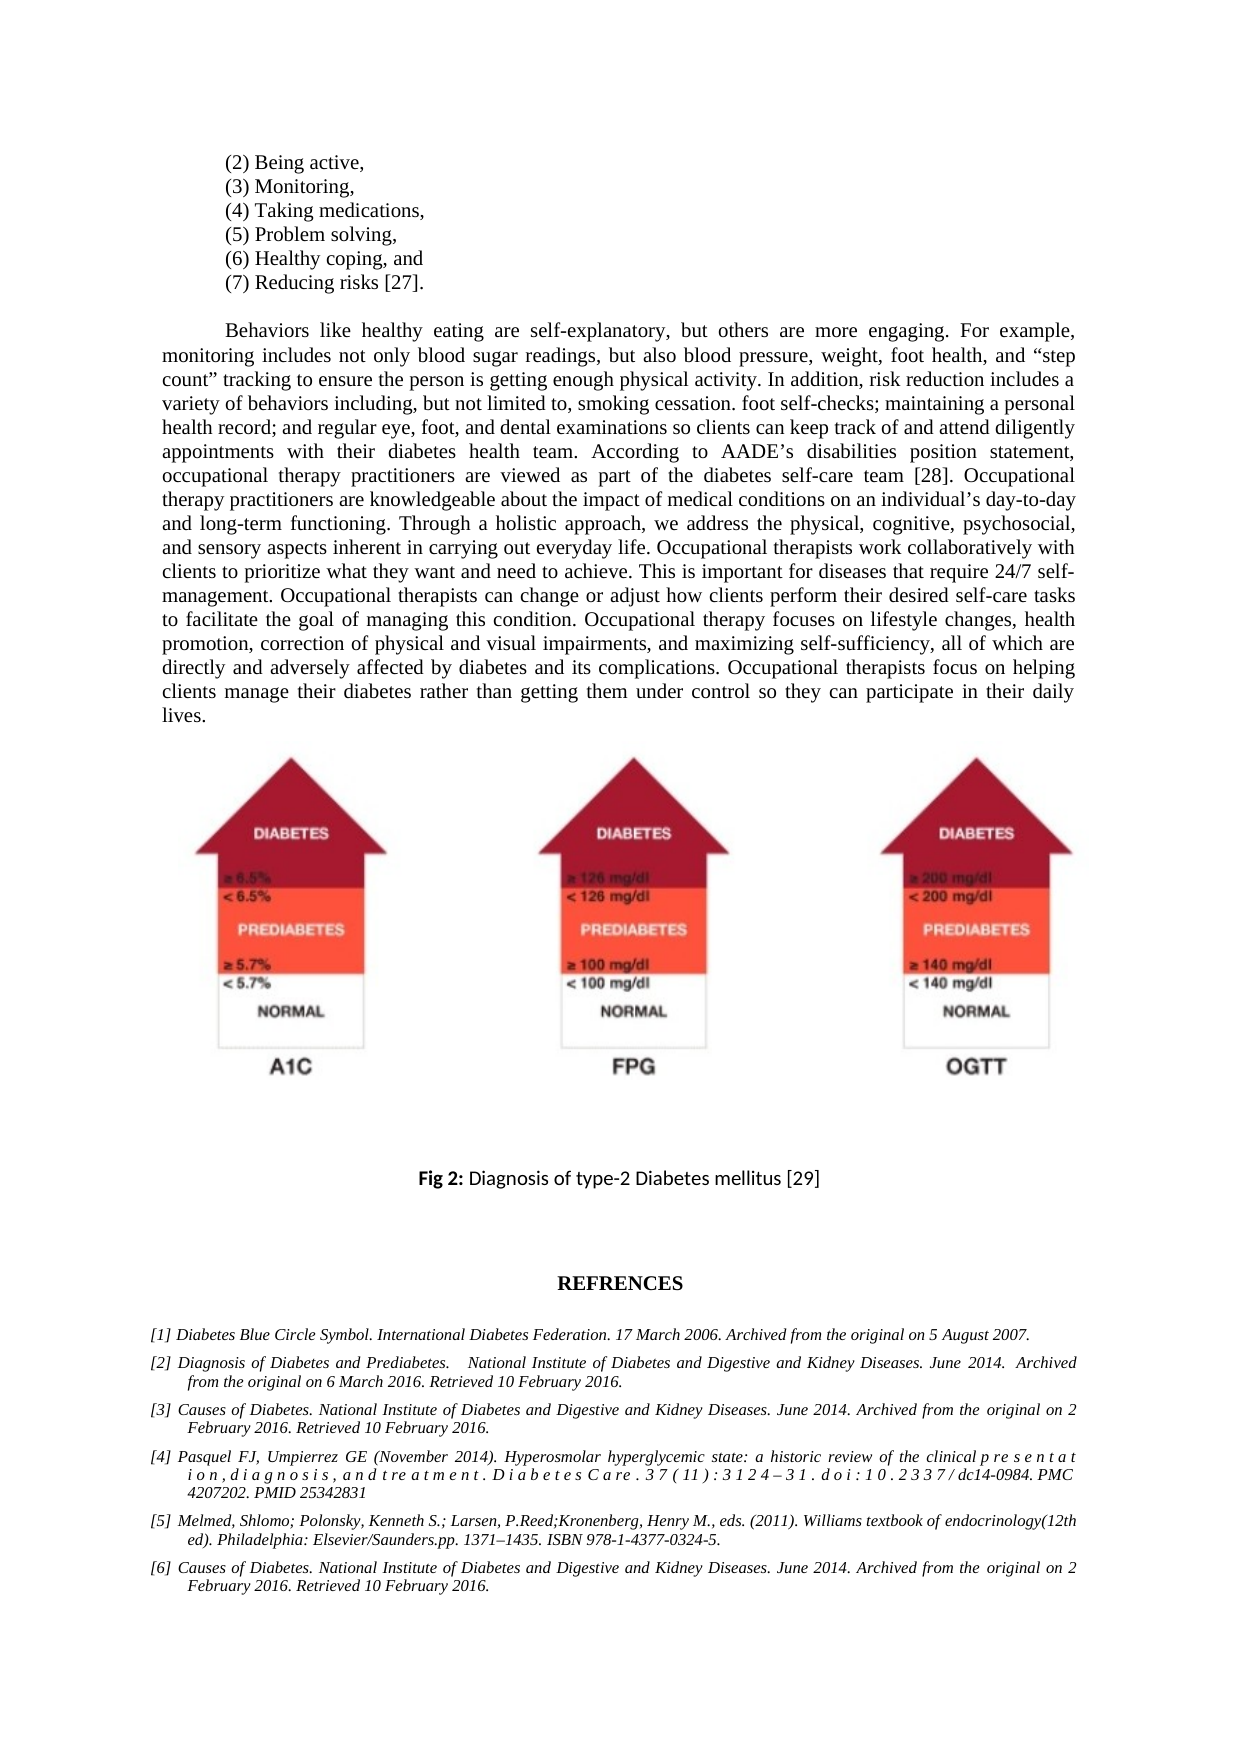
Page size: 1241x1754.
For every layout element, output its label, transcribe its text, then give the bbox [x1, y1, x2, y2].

text REFRENCES [150, 1271, 1090, 1295]
list Pasquel FJ, Umpierrez GE (November 2014). Hyperosmolar hyperglycemic state: a historic review of the clinical p re s e n t a t i o n , d i a g n o s i s , a n d t re a t m e n t . D i a b e t e s C a re . 3 7 ( 11 ) : 3 1 2 4 – 3 1 . d o i : 1 0 . 2 3 3 7 / dc14-0984. PMC 4207202. PMID 25342831 [150, 1447, 1077, 1502]
text Fig 2: Diagnosis of type-2 Diabetes mellitus [29] [272, 1166, 966, 1191]
list Diagnosis of Diabetes and Prediabetes. National Institute of Diabetes and Digestive and Kidney Diseases. June 2014. Archived from the original on 6 March 2016. Retrieved 10 February 2016. [150, 1354, 1076, 1391]
text (3) Monitoring, [162, 174, 1077, 198]
list Melmed, Shlomo; Polonsky, Kenneth S.; Larsen, P.Reed;Kronenberg, Henry M., eds. (2011). Williams textbook of endocrinology(12th ed). Philadelphia: Elsevier/Saunders.pp. 1371–1435. ISBN 978-1-4377-0324-5. [150, 1512, 1076, 1549]
text Behaviors like healthy eating are self-explanatory, but others are more engaging. For example, monitoring includes not only blood sugar readings, but also blood pressure, weight, foot health, and “step count” tracking to ensure the person is getting enough physical activity. In addition, risk reduction includes a variety of behaviors including, but not limited to, smoking cessation. foot self-checks; maintaining a personal health record; and regular eye, foot, and dental examinations so clients can keep track of and attend diligently appointments with their diabetes health team. According to AADE’s disabilities position statement, occupational therapy practitioners are viewed as part of the diabetes self-care team [28]. Occupational therapy practitioners are knowledgeable about the impact of medical conditions on an individual’s day-to-day and long-term functioning. Through a holistic approach, we address the physical, cognitive, psychosocial, and sensory aspects inherent in carrying out everyday life. Occupational therapists work collaboratively with clients to prioritize what they want and need to achieve. This is important for diseases that require 24/7 self-management. Occupational therapists can change or adjust how clients perform their desired self-care tasks to facilitate the goal of managing this condition. Occupational therapy focuses on lifestyle changes, health promotion, correction of physical and visual impairments, and maximizing self-sufficiency, all of which are directly and adversely affected by diabetes and its complications. Occupational therapists focus on helping clients manage their diabetes rather than getting them under control so they can participate in their daily lives. [162, 318, 1077, 727]
list Diabetes Blue Circle Symbol. International Diabetes Federation. 17 March 2006. Archived from the original on 5 August 2007. [150, 1326, 1076, 1344]
picture [178, 741, 1089, 1080]
text (5) Problem solving, [162, 222, 1077, 246]
text (7) Reducing risks [27]. [162, 270, 1077, 294]
list Causes of Diabetes. National Institute of Diabetes and Digestive and Kidney Diseases. June 2014. Archived from the original on 2 February 2016. Retrieved 10 February 2016. [150, 1401, 1076, 1437]
text (4) Taking medications, [162, 198, 1077, 222]
list Causes of Diabetes. National Institute of Diabetes and Digestive and Kidney Diseases. June 2014. Archived from the original on 2 February 2016. Retrieved 10 February 2016. [150, 1559, 1076, 1595]
text (2) Being active, [162, 150, 1077, 174]
text (6) Healthy coping, and [162, 246, 1077, 270]
